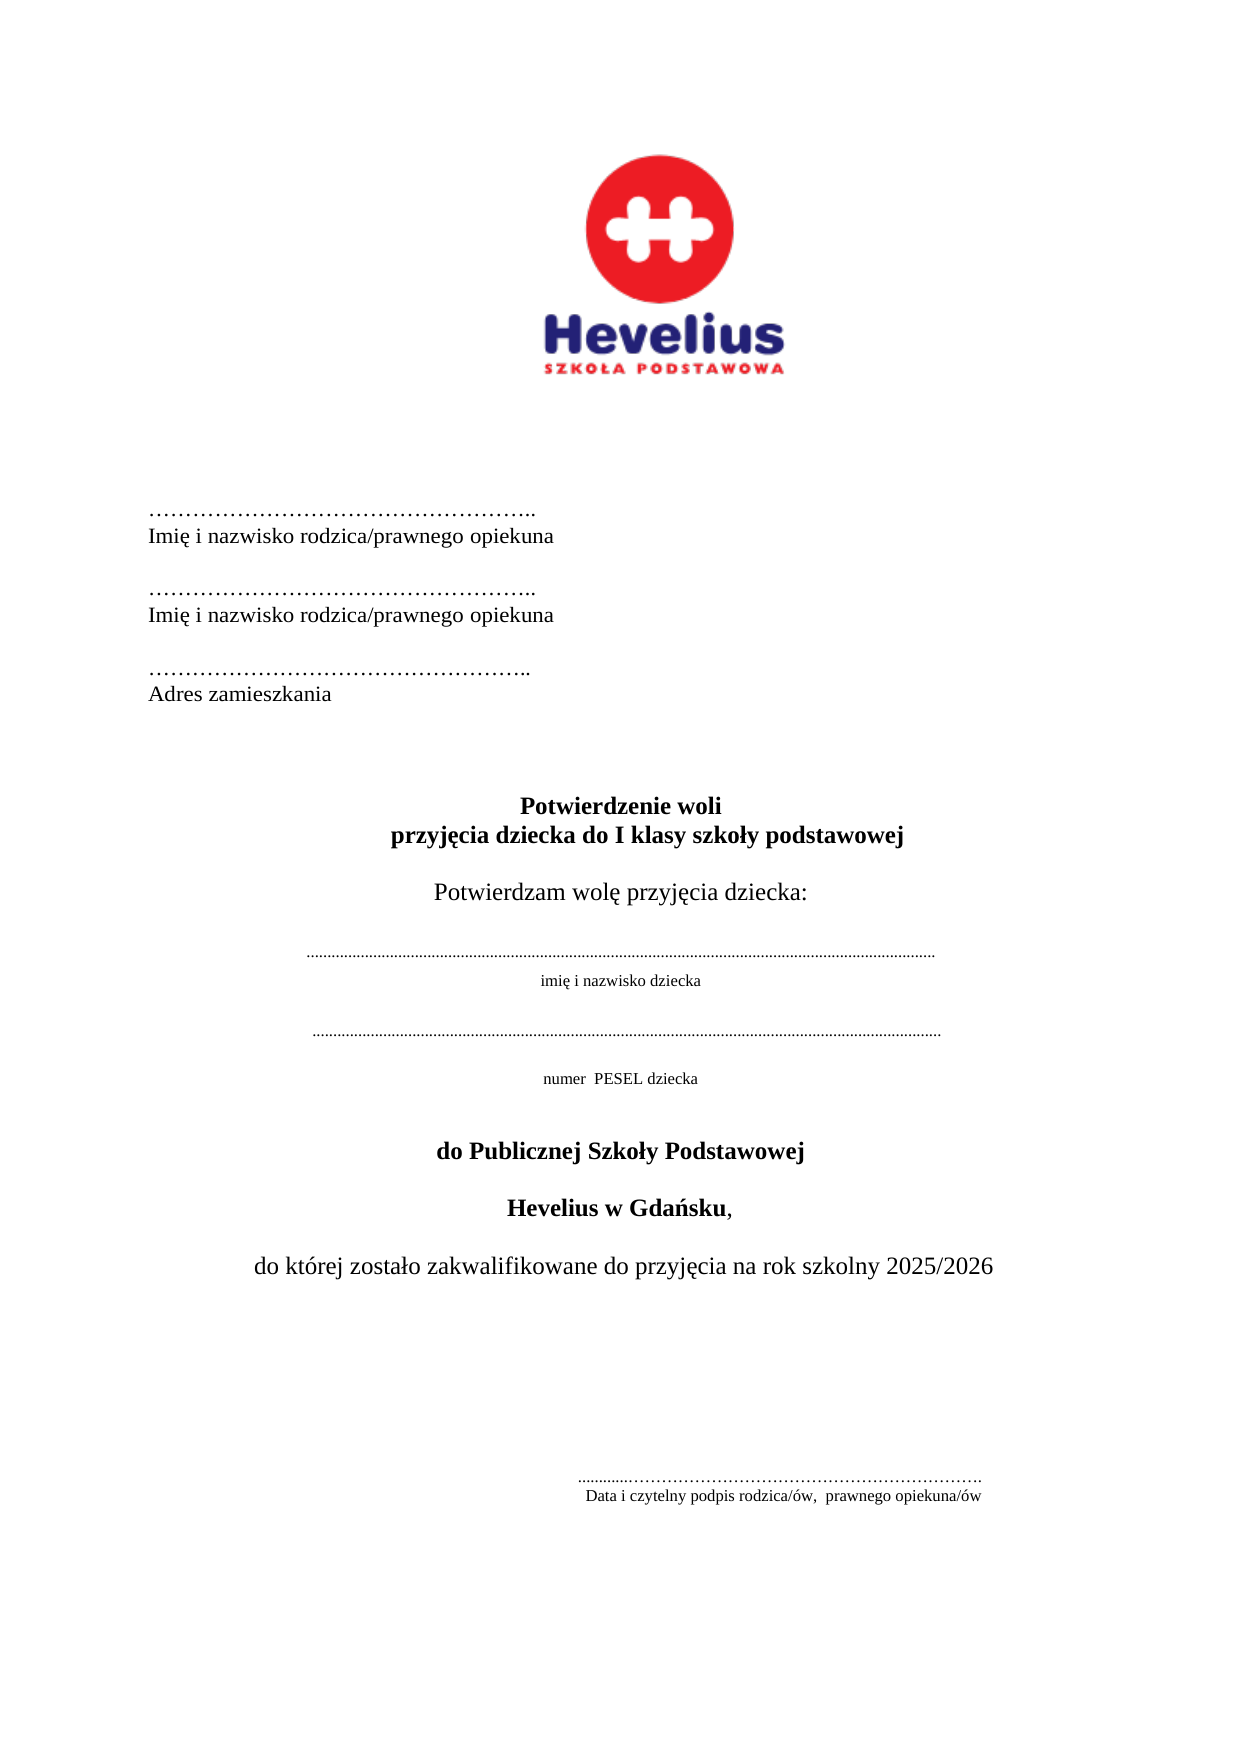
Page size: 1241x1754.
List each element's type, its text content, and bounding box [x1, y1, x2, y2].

text do Publicznej Szkoły Podstawowej [342, 1136, 899, 1165]
text Potwierdzam wolę przyjęcia dziecka: [390, 878, 851, 906]
text ....................................................................................................................................................... [148, 1021, 1105, 1040]
text do której zostało zakwalifikowane do przyjęcia na rok szkolny 2025/2026 [147, 1251, 1100, 1280]
text ....................................................................................................................................................... [147, 935, 1094, 963]
text Potwierdzenie woli [390, 791, 851, 820]
text przyjęcia dziecka do I klasy szkoły podstawowej [390, 821, 905, 849]
picture [538, 147, 790, 382]
text numer PESEL dziecka [342, 1069, 899, 1088]
text imię i nazwisko dziecka [390, 963, 851, 992]
text Data i czytelny podpis rodzica/ów, prawnego opiekuna/ów [585, 1486, 1093, 1505]
text …………………………………………….. Imię i nazwisko rodzica/prawnego opiekuna [148, 496, 576, 548]
text ............………………………………………………………. [137, 1467, 1093, 1486]
text Hevelius w Gdańsku, [342, 1193, 899, 1222]
text …………………………………………….. Adres zamieszkania [148, 654, 576, 706]
text …………………………………………….. Imię i nazwisko rodzica/prawnego opiekuna [148, 575, 576, 627]
